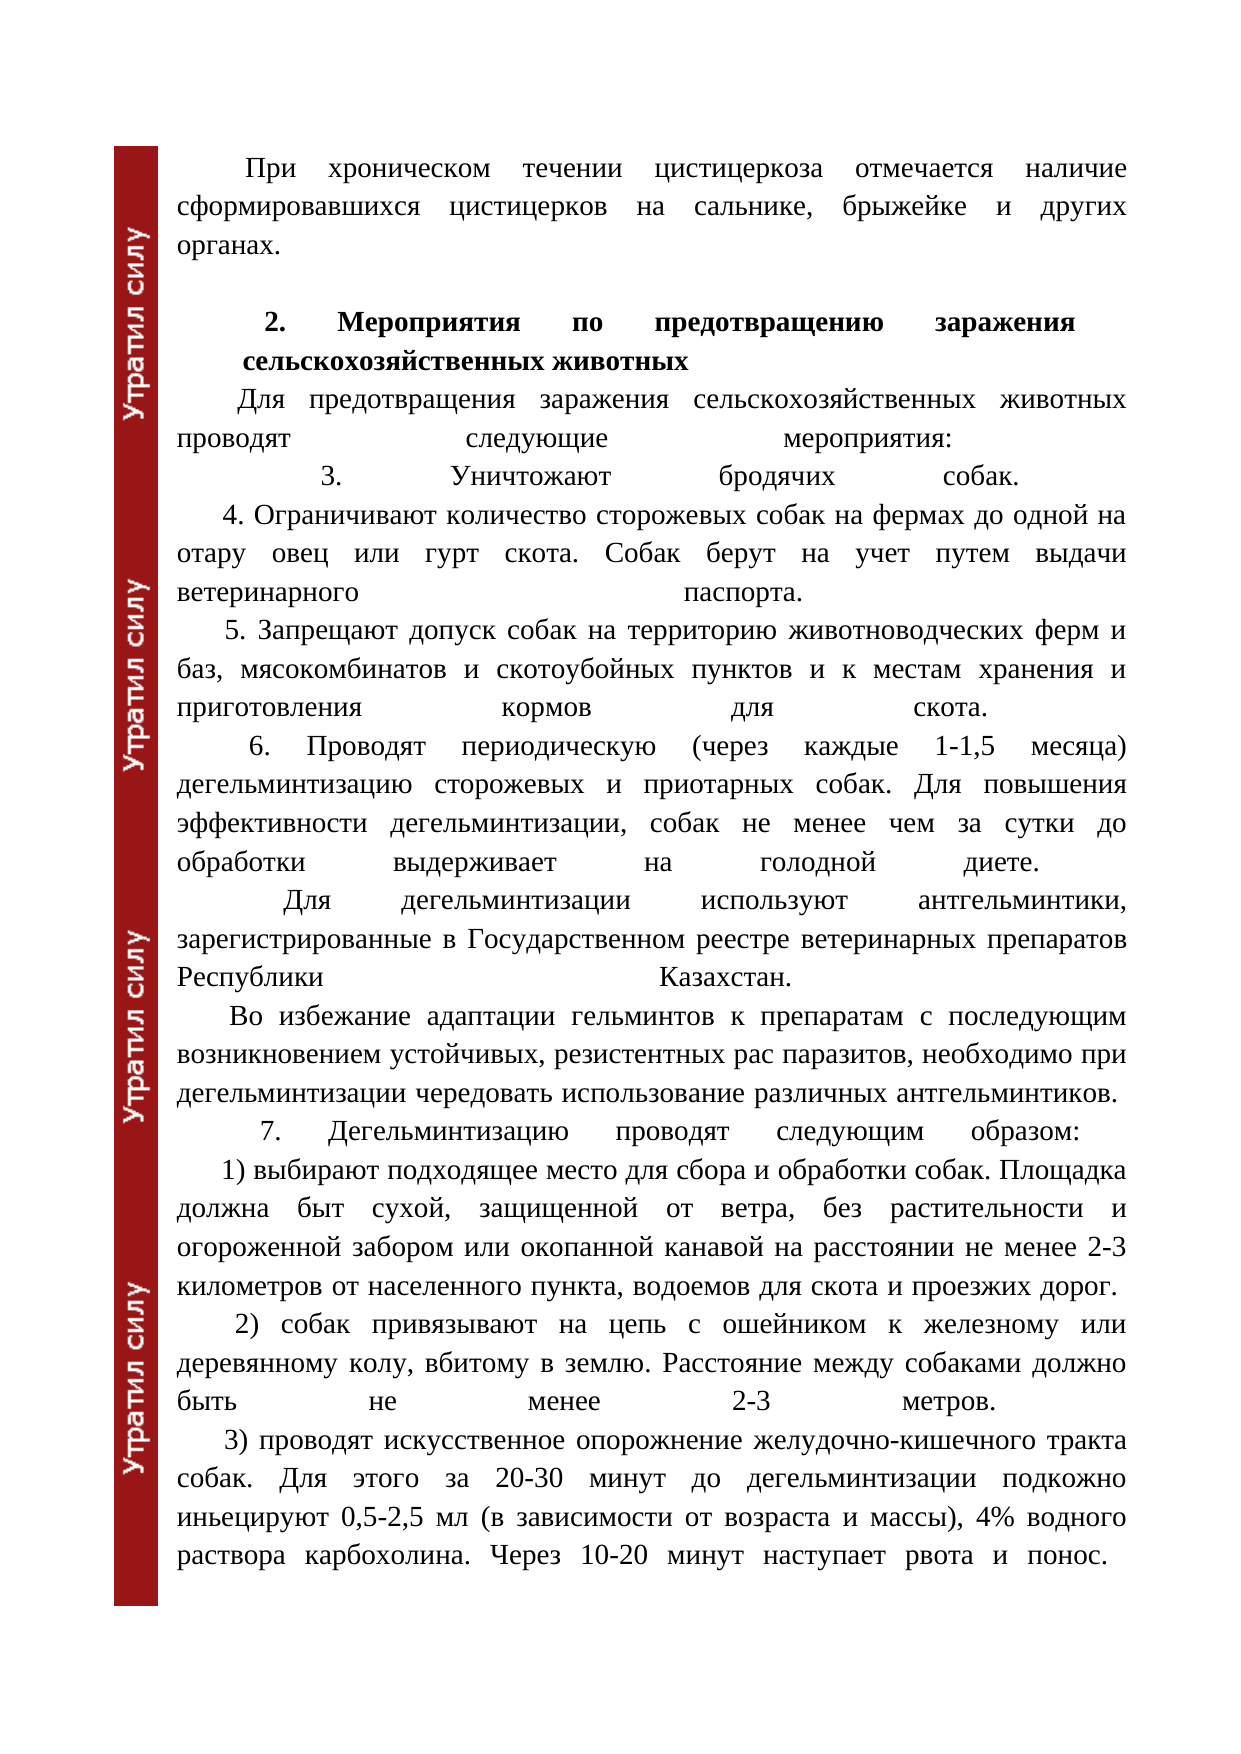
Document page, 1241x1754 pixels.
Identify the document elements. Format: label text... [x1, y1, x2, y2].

picture [114, 146, 158, 150]
picture [114, 1571, 158, 1606]
text 2. Мероприятия по предотвращению заражения сельскохозяйственных животных [112, 304, 1128, 376]
picture [114, 261, 158, 304]
picture [114, 376, 158, 381]
